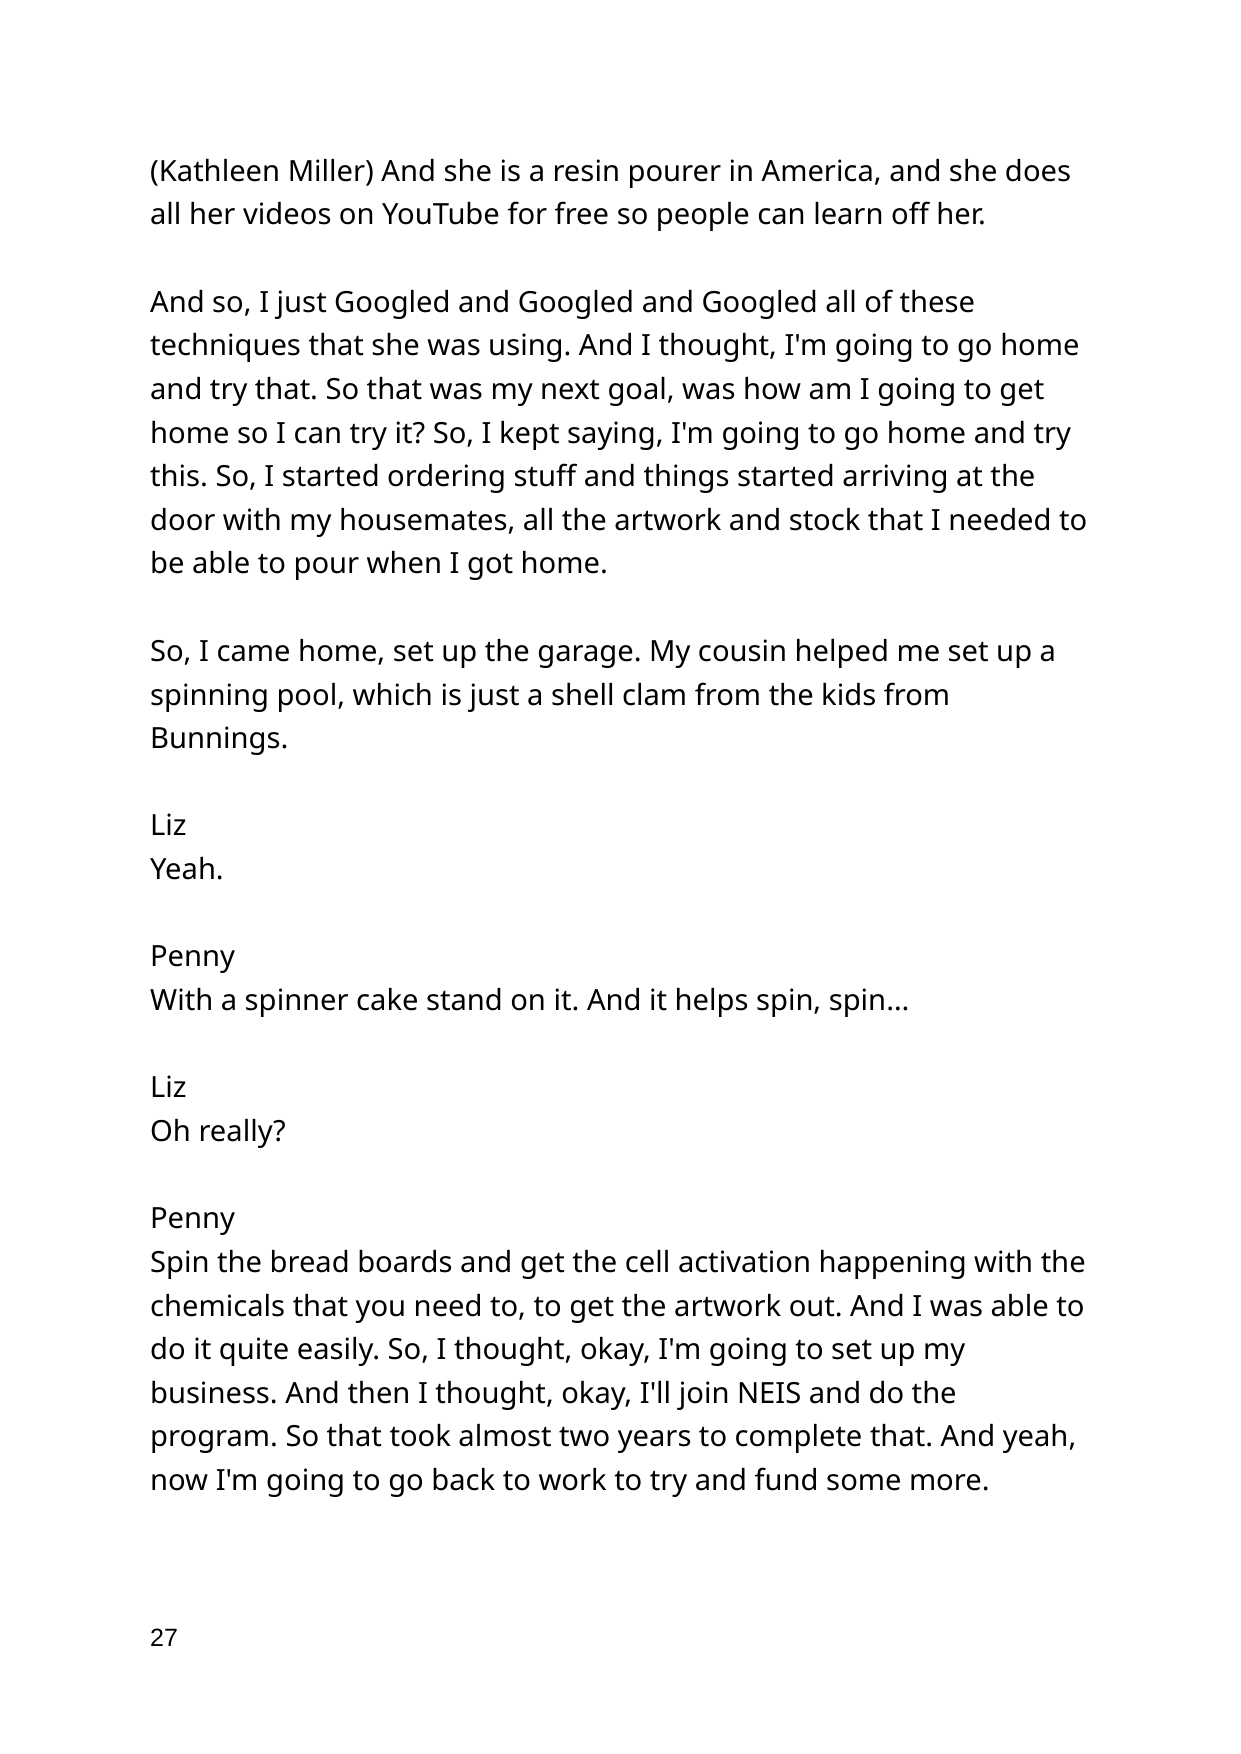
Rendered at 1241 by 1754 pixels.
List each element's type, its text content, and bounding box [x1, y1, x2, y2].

text Liz [150, 805, 1090, 844]
text With a spinner cake stand on it. And it helps spin, spin… [150, 979, 1090, 1019]
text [150, 150, 1090, 233]
text Liz [150, 1067, 1090, 1106]
text Oh really? [150, 1110, 1090, 1150]
text Penny [150, 936, 1090, 975]
text Spin the bread boards and get the cell activation happening with the chemicals that you need to, to get the artwork out. And I was able to do it quite easily. So, I thought, okay, I'm going to set up my business. And then I thought, okay, I'll join NEIS and do the program. So that took almost two years to complete that. And yeah, now I'm going to go back to work to try and fund some more. [150, 1241, 1090, 1499]
text Yeah. [150, 848, 1090, 888]
text And so, I just Googled and Googled and Googled all of these techniques that she was using. And I thought, I'm going to go home and try that. So that was my next goal, was how am I going to get home so I can try it? So, I kept saying, I'm going to go home and try this. So, I started ordering stuff and things started arriving at the door with my housemates, all the artwork and stock that I needed to be able to pour when I got home. [150, 281, 1090, 582]
text Penny [150, 1197, 1090, 1237]
text So, I came home, set up the garage. My cousin helped me set up a spinning pool, which is just a shell clam from the kids from Bunnings. [150, 630, 1090, 757]
